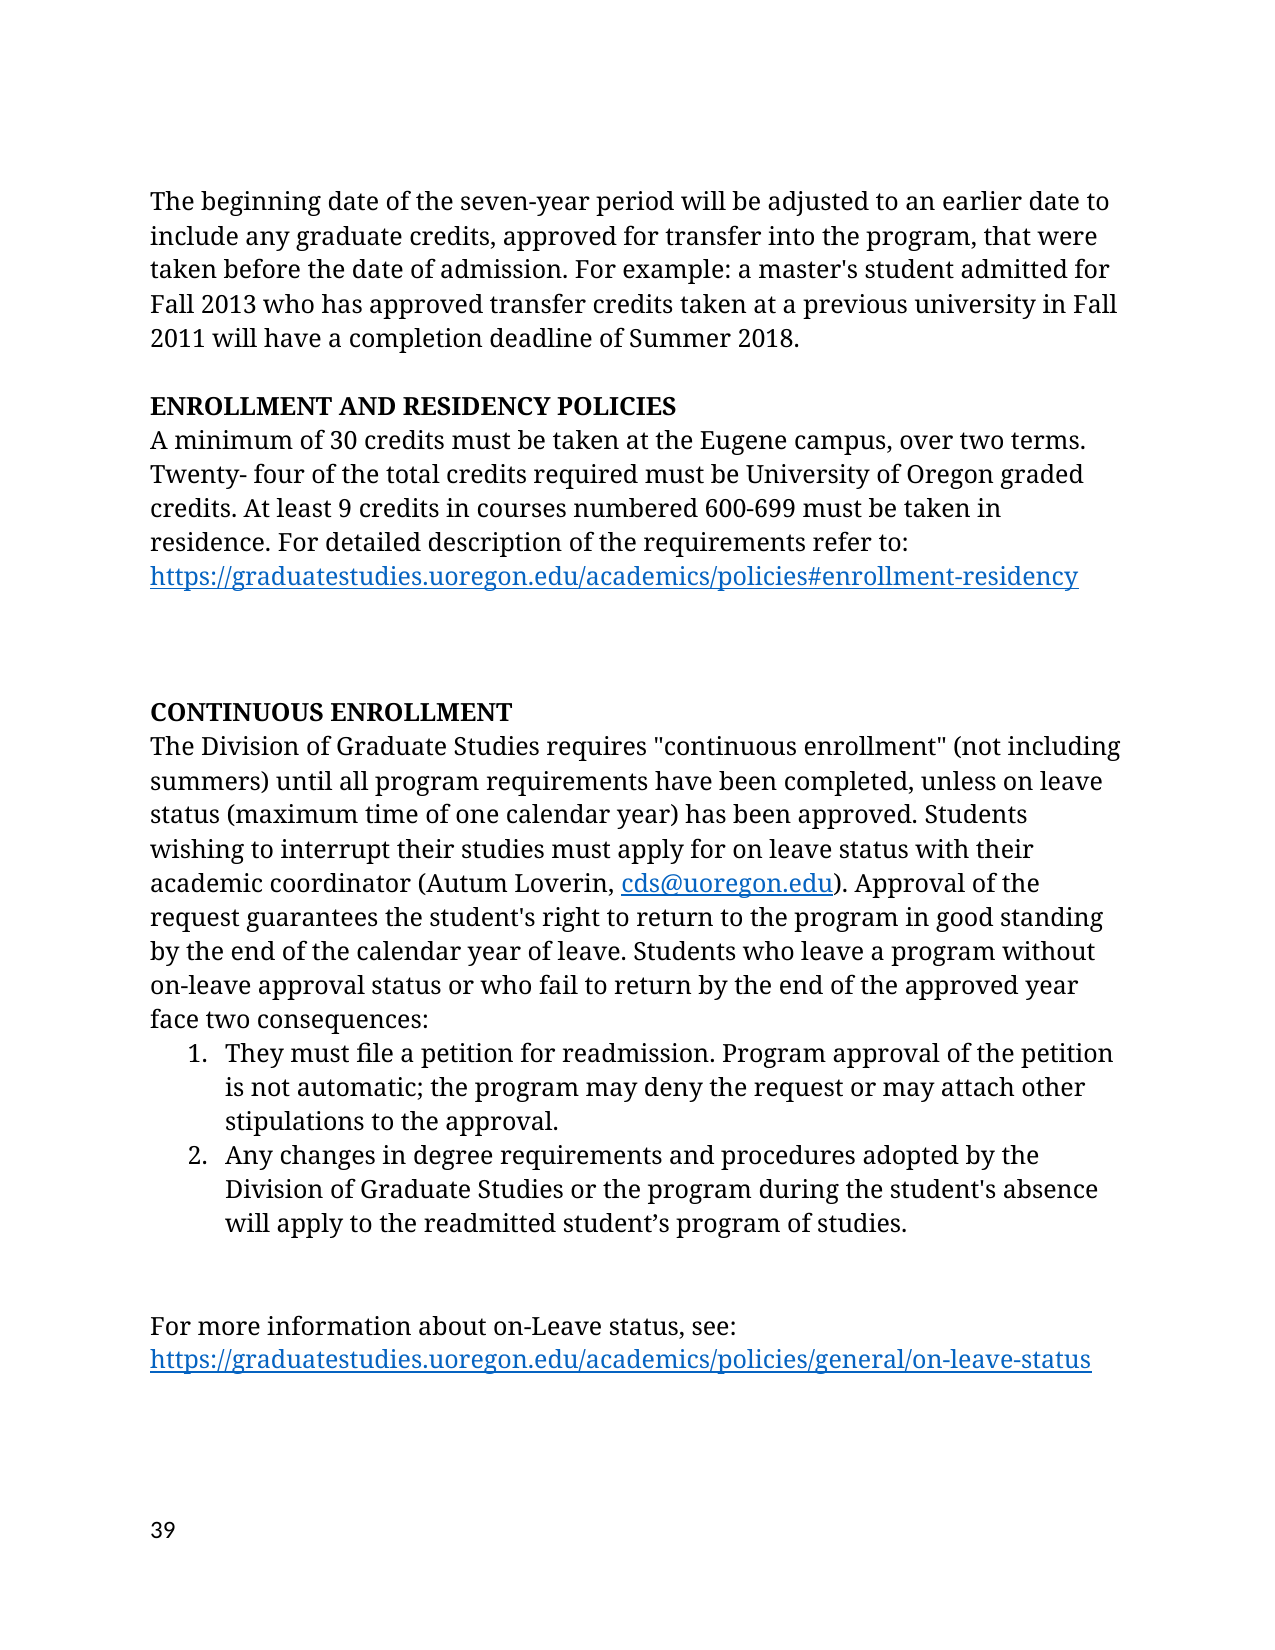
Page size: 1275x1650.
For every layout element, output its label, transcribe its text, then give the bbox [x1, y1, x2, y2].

text ENROLLMENT AND RESIDENCY POLICIES [150, 388, 1125, 422]
list Any changes in degree requirements and procedures adopted by the Division of Graduate Studies or the program during the student's absence will apply to the readmitted student’s program of studies. [187, 1138, 1125, 1240]
text For more information about on-Leave status, see: https://graduatestudies.uoregon.edu/academics/policies/general/on-leave-status [150, 1308, 1125, 1376]
text CONTINUOUS ENROLLMENT [150, 695, 1125, 729]
list They must file a petition for readmission. Program approval of the petition is not automatic; the program may deny the request or may attach other stipulations to the approval. [187, 1036, 1125, 1138]
text The beginning date of the seven-year period will be adjusted to an earlier date to include any graduate credits, approved for transfer into the program, that were taken before the date of admission. For example: a master's student admitted for Fall 2013 who has approved transfer credits taken at a previous university in Fall 2011 will have a completion deadline of Summer 2018. [150, 184, 1125, 354]
text The Division of Graduate Studies requires "continuous enrollment" (not including summers) until all program requirements have been completed, unless on leave status (maximum time of one calendar year) has been approved. Students wishing to interrupt their studies must apply for on leave status with their academic coordinator (Autum Loverin, cds@uoregon.edu). Approval of the request guarantees the student's right to return to the program in good standing by the end of the calendar year of leave. Students who leave a program without on-leave approval status or who fail to return by the end of the approved year face two consequences: [150, 729, 1125, 1036]
text A minimum of 30 credits must be taken at the Eugene campus, over two terms. Twenty- four of the total credits required must be University of Oregon graded credits. At least 9 credits in courses numbered 600-699 must be taken in residence. For detailed description of the requirements refer to: https://graduatestudies.uoregon.edu/academics/policies#enrollment-residency [150, 422, 1125, 593]
